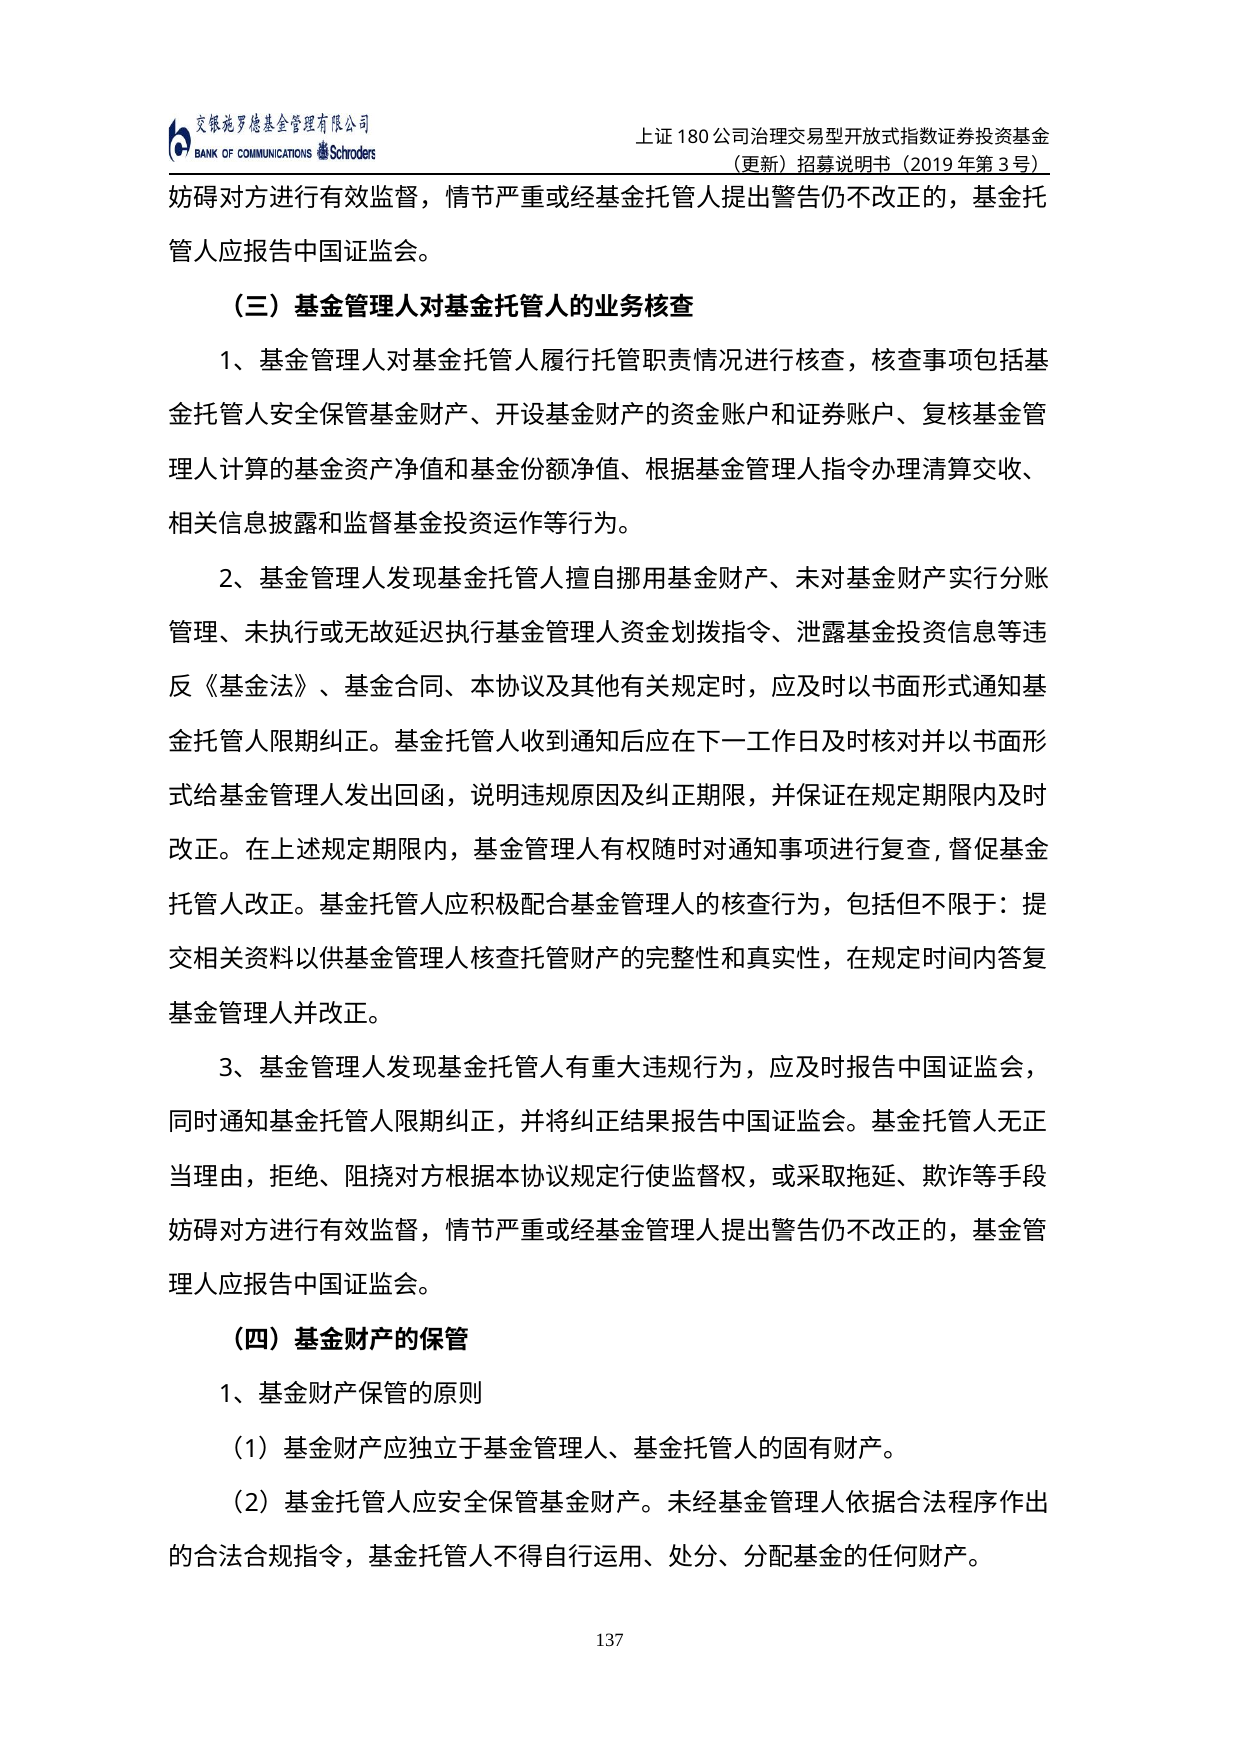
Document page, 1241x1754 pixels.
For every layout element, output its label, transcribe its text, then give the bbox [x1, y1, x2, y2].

text （1）基金财产应独立于基金管理人、基金托管人的固有财产。 [169, 1428, 1050, 1464]
text （2）基金托管人应安全保管基金财产。未经基金管理人依据合法程序作出的合法合规指令，基金托管人不得自行运用、处分、分配基金的任何财产。 [169, 1482, 1050, 1573]
text 3、基金管理人发现基金托管人有重大违规行为，应及时报告中国证监会，同时通知基金托管人限期纠正，并将纠正结果报告中国证监会。基金托管人无正当理由，拒绝、阻挠对方根据本协议规定行使监督权，或采取拖延、欺诈等手段妨碍对方进行有效监督，情节严重或经基金管理人提出警告仍不改正的，基金管理人应报告中国证监会。 [169, 1047, 1050, 1301]
text 8、基金托管人发现基金管理人有重大违规行为，应及时报告中国证监会，同时通知基金管理人限期纠正，并将纠正结果报告中国证监会。基金管理人无正当理由，拒绝、阻挠对方根据本协议规定行使监督权，或采取拖延、欺诈等手段妨碍对方进行有效监督，情节严重或经基金托管人提出警告仍不改正的，基金托管人应报告中国证监会。 [169, 177, 1050, 268]
text 2、基金管理人发现基金托管人擅自挪用基金财产、未对基金财产实行分账管理、未执行或无故延迟执行基金管理人资金划拨指令、泄露基金投资信息等违反《基金法》、基金合同、本协议及其他有关规定时，应及时以书面形式通知基金托管人限期纠正。基金托管人收到通知后应在下一工作日及时核对并以书面形式给基金管理人发出回函，说明违规原因及纠正期限，并保证在规定期限内及时改正。在上述规定期限内，基金管理人有权随时对通知事项进行复查, 督促基金托管人改正。基金托管人应积极配合基金管理人的核查行为，包括但不限于：提交相关资料以供基金管理人核查托管财产的完整性和真实性，在规定时间内答复基金管理人并改正。 [169, 558, 1050, 1029]
picture [168, 113, 375, 162]
text 1、基金管理人对基金托管人履行托管职责情况进行核查，核查事项包括基金托管人安全保管基金财产、开设基金财产的资金账户和证券账户、复核基金管理人计算的基金资产净值和基金份额净值、根据基金管理人指令办理清算交收、相关信息披露和监督基金投资运作等行为。 [169, 341, 1050, 540]
text （四）基金财产的保管 [169, 1319, 1050, 1356]
text （三）基金管理人对基金托管人的业务核查 [169, 286, 1050, 322]
text 1、基金财产保管的原则 [169, 1374, 1050, 1410]
